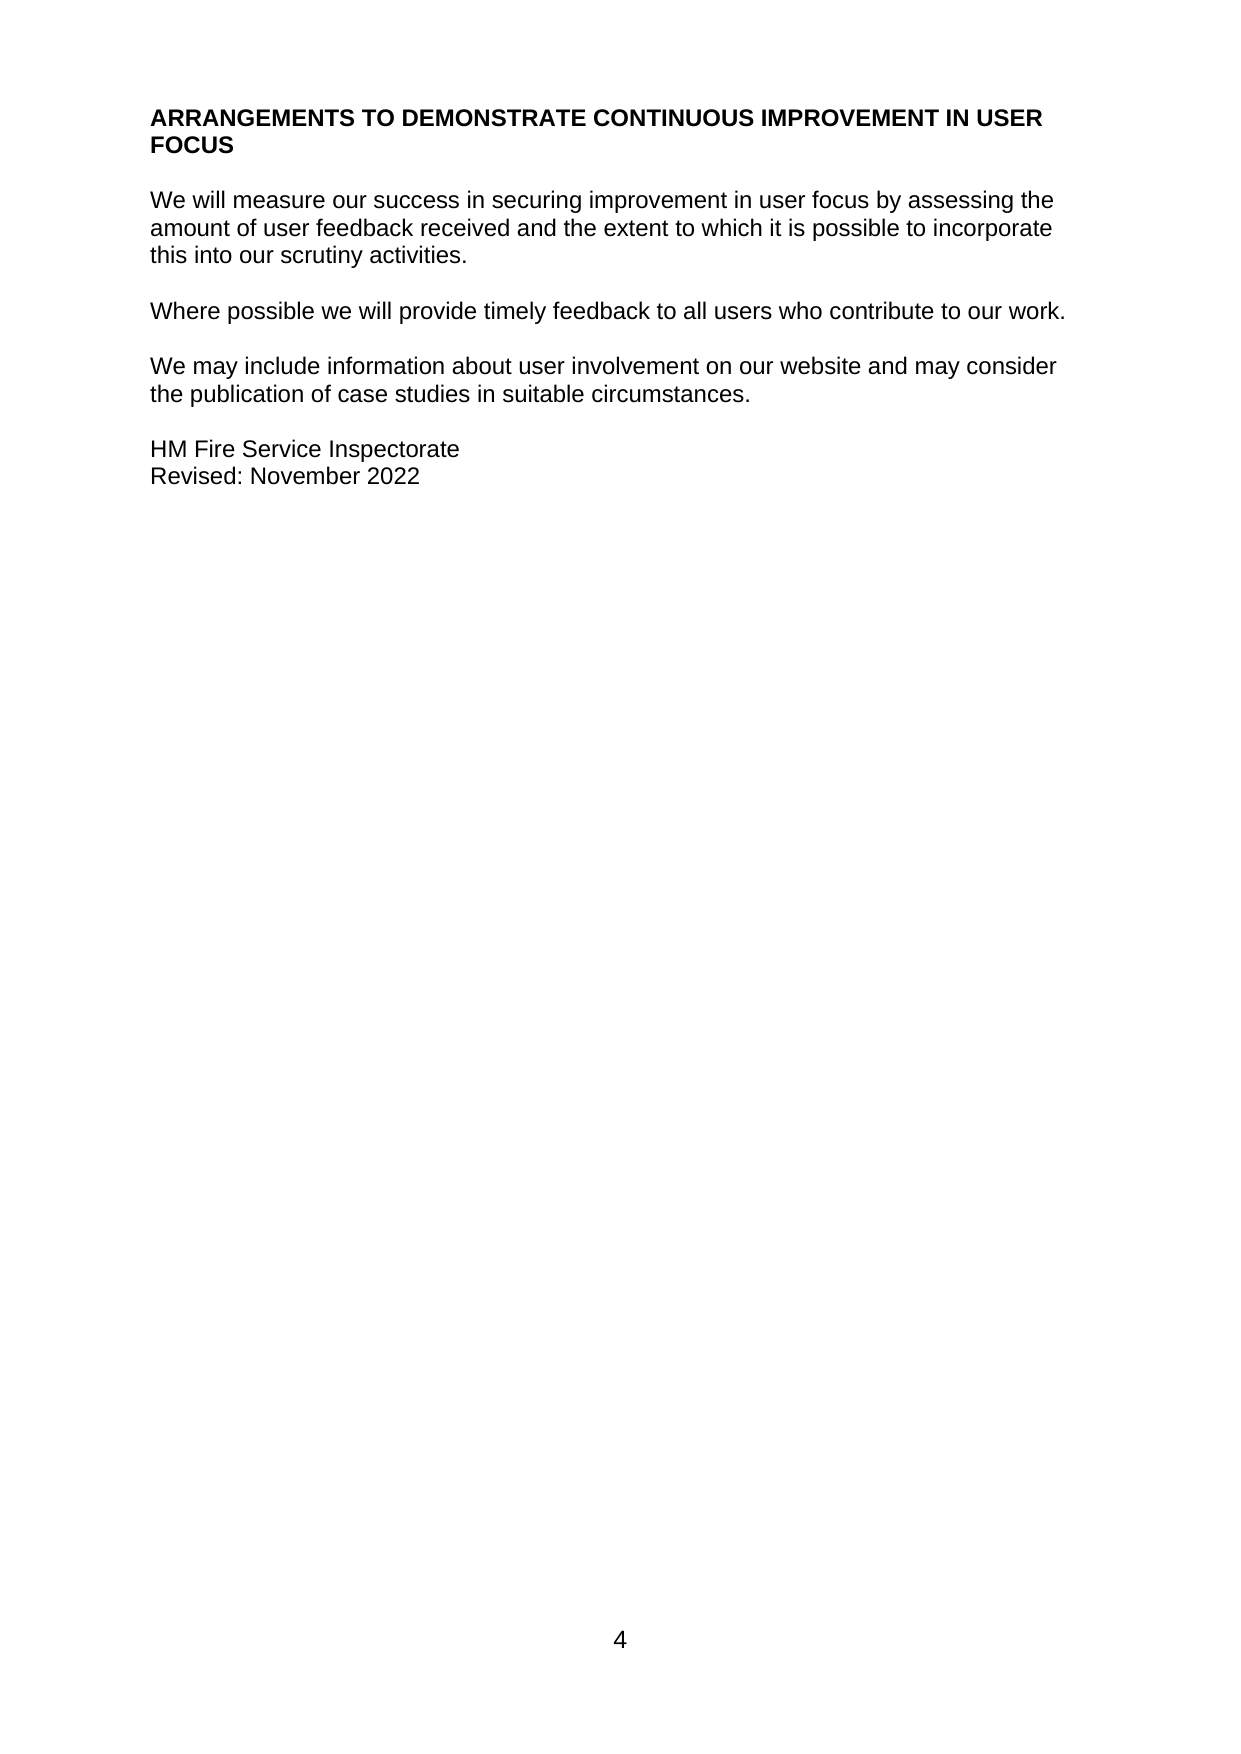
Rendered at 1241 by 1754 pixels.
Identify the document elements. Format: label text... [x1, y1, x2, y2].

text We will measure our success in securing improvement in user focus by assessing the amount of user feedback received and the extent to which it is possible to incorporate this into our scrutiny activities. [150, 186, 1090, 269]
text We may include information about user involvement on our website and may consider the publication of case studies in suitable circumstances. [150, 352, 1090, 407]
text Where possible we will provide timely feedback to all users who contribute to our work. [150, 297, 1090, 324]
text HM Fire Service Inspectorate [150, 435, 1090, 462]
text ARRANGEMENTS TO DEMONSTRATE CONTINUOUS IMPROVEMENT IN USER FOCUS [150, 103, 1090, 159]
text Revised: November 2022 [150, 462, 1090, 490]
